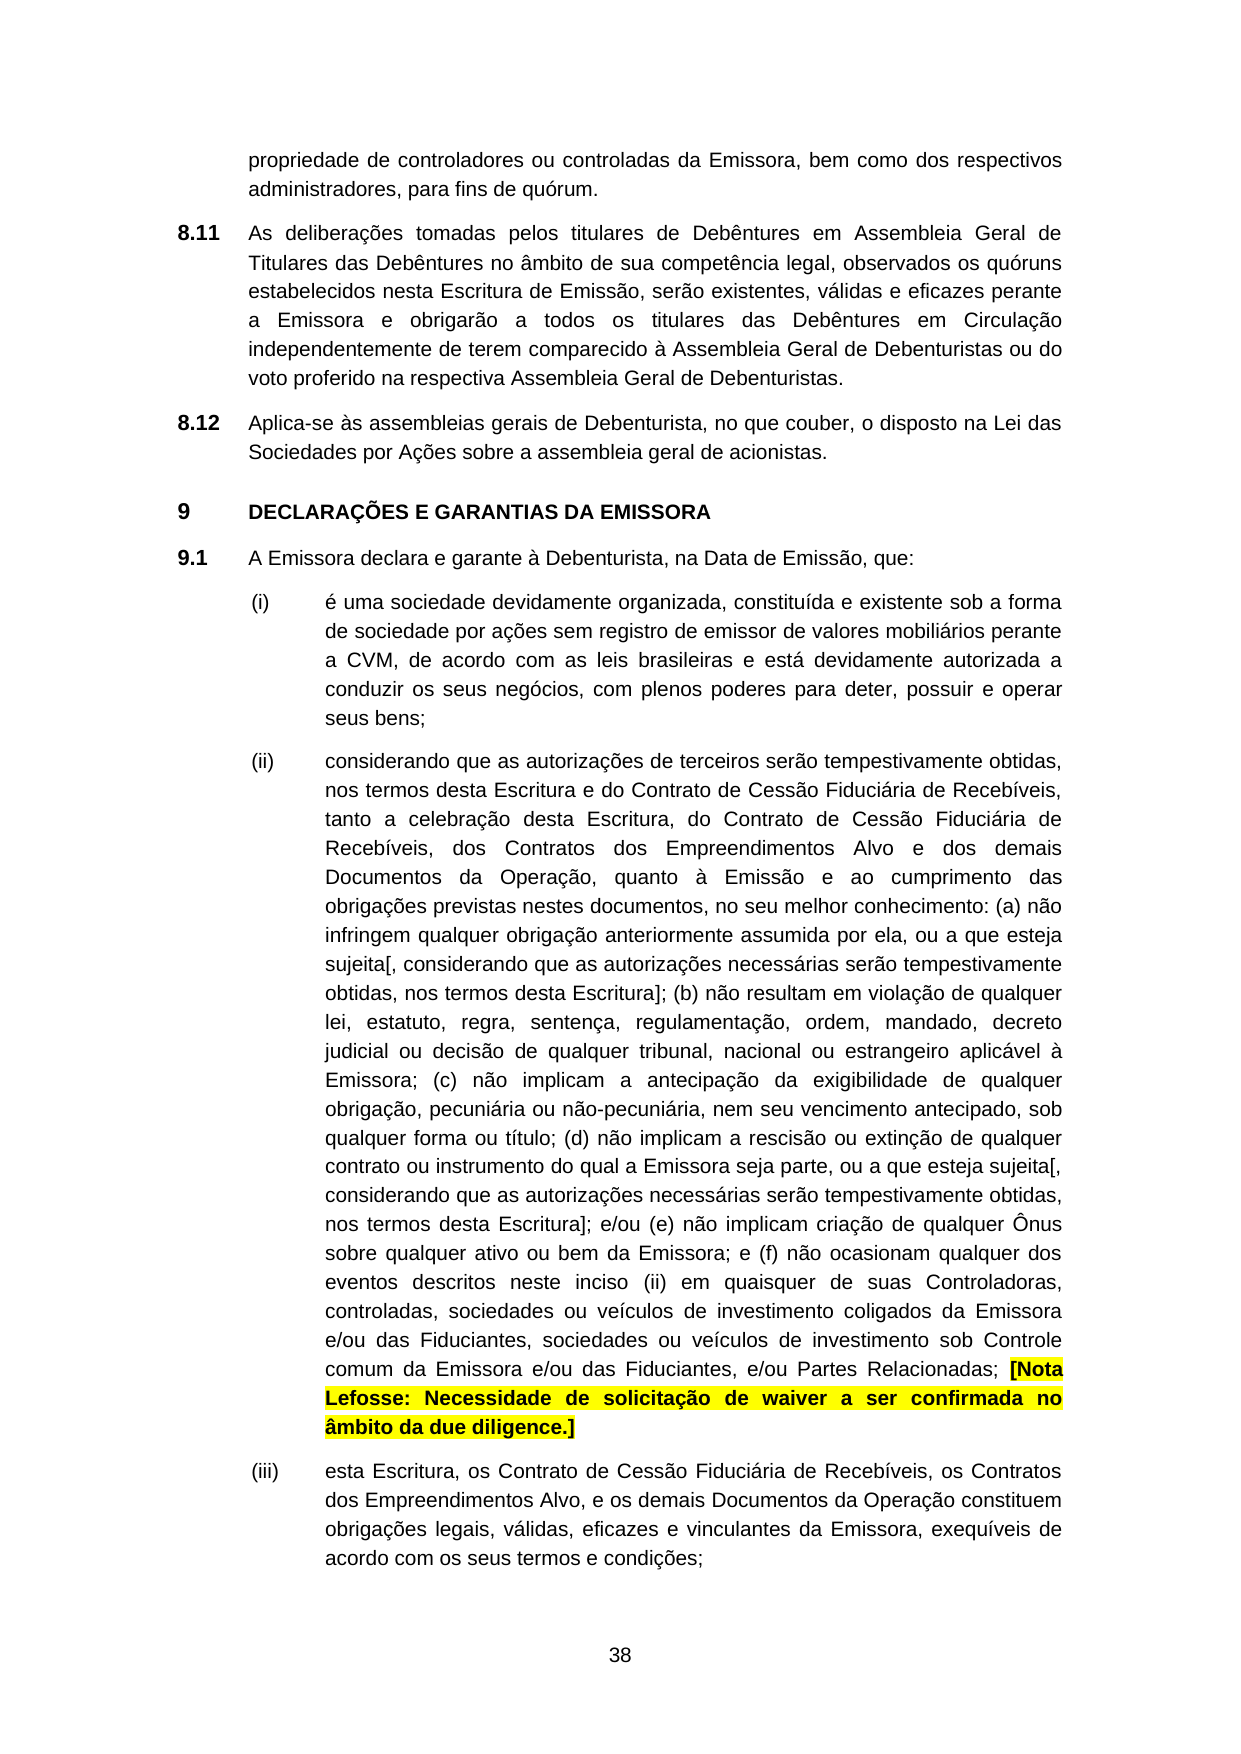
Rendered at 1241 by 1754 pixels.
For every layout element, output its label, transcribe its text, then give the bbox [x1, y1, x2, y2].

text esta Escritura, os Contrato de Cessão Fiduciária de Recebíveis, os Contratos dos Empreendimentos Alvo, e os demais Documentos da Operação constituem obrigações legais, válidas, eficazes e vinculantes da Emissora, exequíveis de acordo com os seus termos e condições; [251, 1458, 1063, 1569]
text A Emissora declara e garante à Debenturista, na Data de Emissão, que: [177, 544, 1063, 570]
text Aplica-se às assembleias gerais de Debenturista, no que couber, o disposto na Lei das Sociedades por Ações sobre a assembleia geral de acionistas. [177, 410, 1063, 464]
text As deliberações tomadas pelos titulares de Debêntures em Assembleia Geral de Titulares das Debêntures no âmbito de sua competência legal, observados os quóruns estabelecidos nesta Escritura de Emissão, serão existentes, válidas e eficazes perante a Emissora e obrigarão a todos os titulares das Debêntures em Circulação independentemente de terem comparecido à Assembleia Geral de Debenturistas ou do voto proferido na respectiva Assembleia Geral de Debenturistas. [177, 220, 1063, 390]
text Declarações e Garantias DA EMISSORA [177, 498, 1063, 524]
text é uma sociedade devidamente organizada, constituída e existente sob a forma de sociedade por ações sem registro de emissor de valores mobiliários perante a CVM, de acordo com as leis brasileiras e está devidamente autorizada a conduzir os seus negócios, com plenos poderes para deter, possuir e operar seus bens; [251, 589, 1063, 729]
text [177, 148, 1063, 201]
text considerando que as autorizações de terceiros serão tempestivamente obtidas, nos termos desta Escritura e do Contrato de Cessão Fiduciária de Recebíveis, tanto a celebração desta Escritura, do Contrato de Cessão Fiduciária de Recebíveis, dos Contratos dos Empreendimentos Alvo e dos demais Documentos da Operação, quanto à Emissão e ao cumprimento das obrigações previstas nestes documentos, no seu melhor conhecimento: (a) não infringem qualquer obrigação anteriormente assumida por ela, ou a que esteja sujeita[, considerando que as autorizações necessárias serão tempestivamente obtidas, nos termos desta Escritura]; (b) não resultam em violação de qualquer lei, estatuto, regra, sentença, regulamentação, ordem, mandado, decreto judicial ou decisão de qualquer tribunal, nacional ou estrangeiro aplicável à Emissora; (c) não implicam a antecipação da exigibilidade de qualquer obrigação, pecuniária ou não-pecuniária, nem seu vencimento antecipado, sob qualquer forma ou título; (d) não implicam a rescisão ou extinção de qualquer contrato ou instrumento do qual a Emissora seja parte, ou a que esteja sujeita[, considerando que as autorizações necessárias serão tempestivamente obtidas, nos termos desta Escritura]; e/ou (e) não implicam criação de qualquer Ônus sobre qualquer ativo ou bem da Emissora; e (f) não ocasionam qualquer dos eventos descritos neste inciso (ii) em quaisquer de suas Controladoras, controladas, sociedades ou veículos de investimento coligados da Emissora e/ou das Fiduciantes, sociedades ou veículos de investimento sob Controle comum da Emissora e/ou das Fiduciantes, e/ou Partes Relacionadas; [Nota Lefosse: Necessidade de solicitação de waiver a ser confirmada no âmbito da due diligence.] [251, 749, 1063, 1439]
